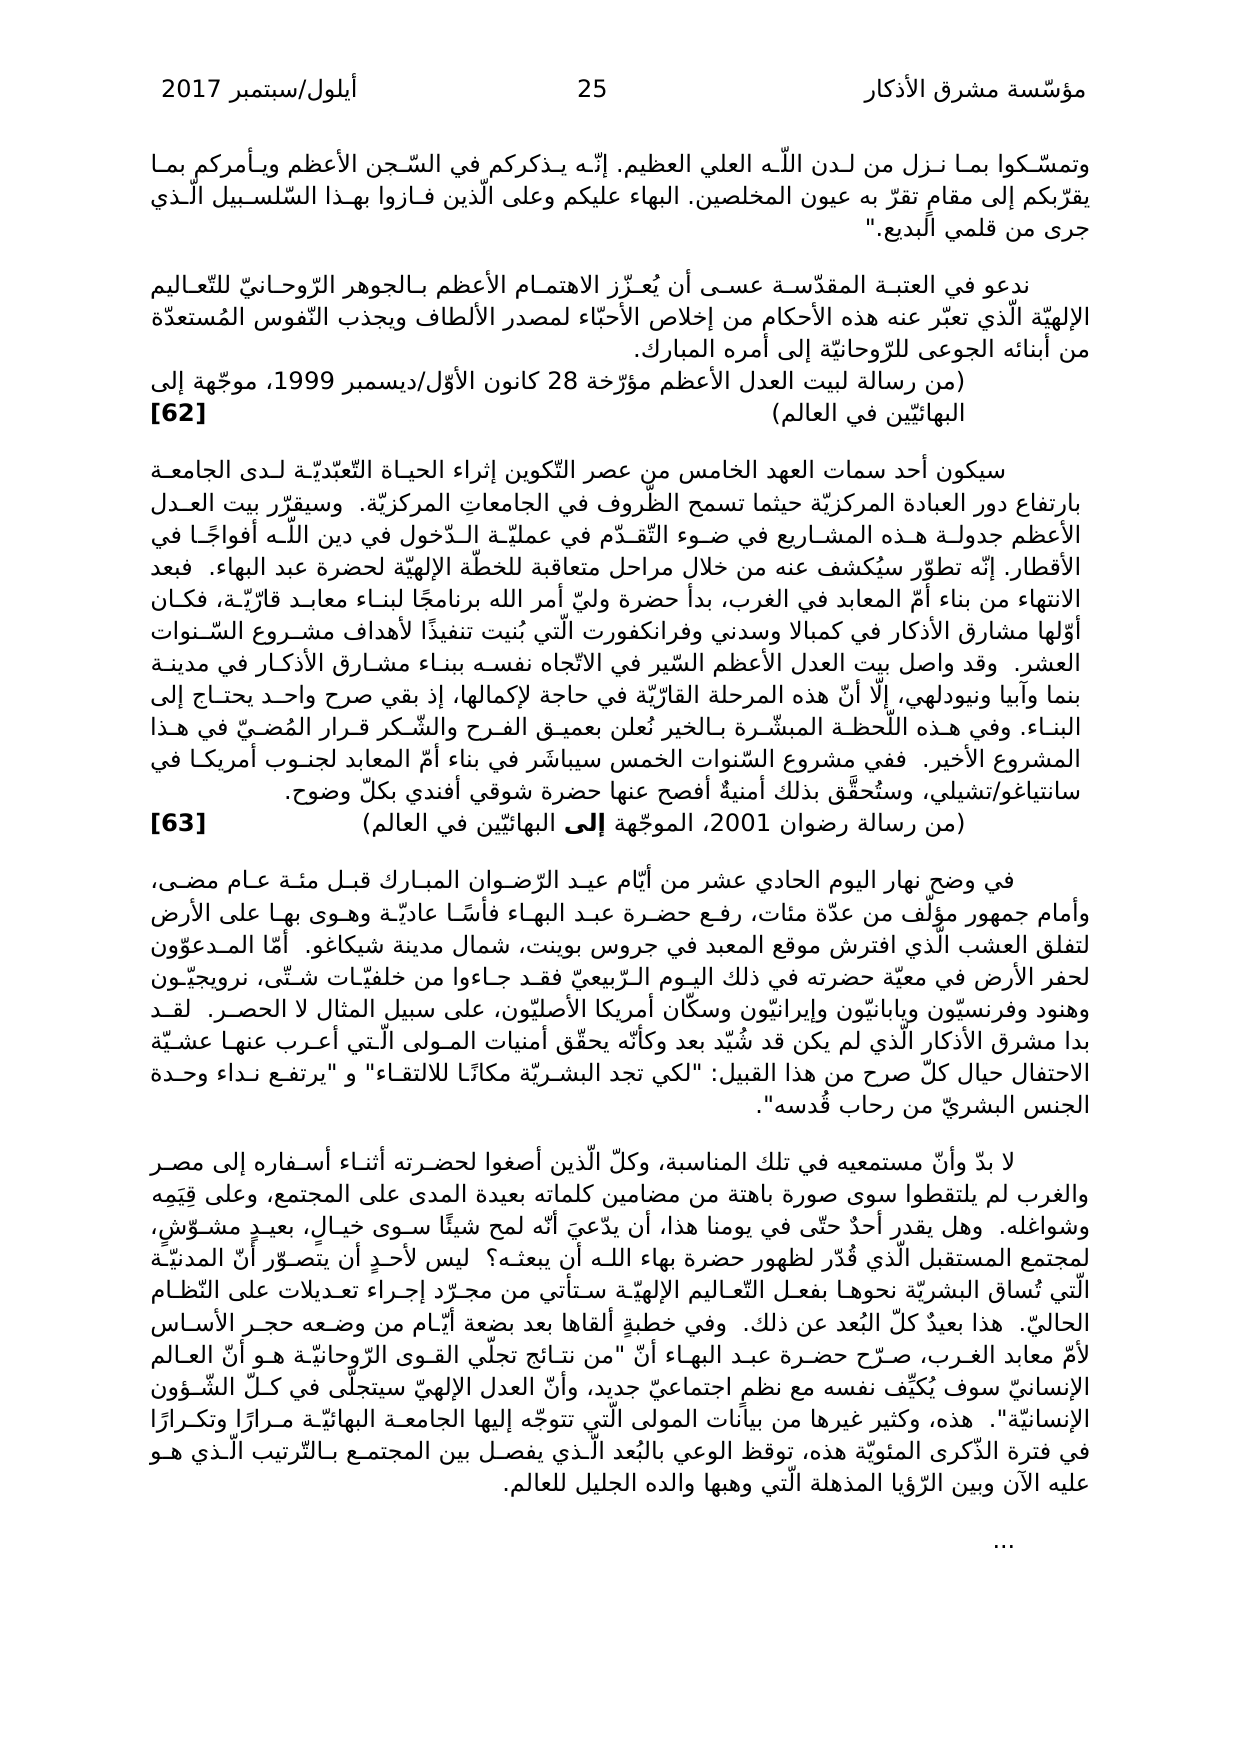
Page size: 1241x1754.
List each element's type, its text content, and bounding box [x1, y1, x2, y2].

text ... [150, 1526, 1090, 1554]
text سيكون أحد سمات العهد الخامس من عصر التّكوين إثراء الحياة التّعبّديّة لدى الجامعة بارتفاع دور العبادة المركزيّة حيثما تسمح الظّروف في الجامعاتِ المركزيّة. وسيقرّر بيت العدل الأعظم جدولة هذه المشاريع في ضوء التّقدّم في عمليّة الدّخول في دين اللّه أفواجًا في الأقطار. إنّه تطوّر سيُكشف عنه من خلال مراحل متعاقبة للخطّة الإلهيّة لحضرة عبد البهاء. فبعد الانتهاء من بناء أمّ المعابد في الغرب، بدأ حضرة وليّ أمر الله برنامجًا لبناء معابد قارّيّة، فكان أوّلها مشارق الأذكار في كمبالا وسدني وفرانكفورت الّتي بُنيت تنفيذًا لأهداف مشروع السّنوات العشر. وقد واصل بيت العدل الأعظم السّير في الاتّجاه نفسه ببناء مشارق الأذكار في مدينة بنما وآبيا ونيودلهي، إلّا أنّ هذه المرحلة القارّيّة في حاجة لإكمالها، إذ بقي صرح واحد يحتاج إلى البناء. وفي هذه اللّحظة المبشّرة بالخير نُعلن بعميق الفرح والشّكر قرار المُضيّ في هذا المشروع الأخير. ففي مشروع السّنوات الخمس سيباشَر في بناء أمّ المعابد لجنوب أمريكا في سانتياغو/تشيلي، وستُحقَّق بذلك أمنيةٌ أفصح عنها حضرة شوقي أفندي بكلّ وضوح. [150, 457, 1081, 805]
text (من رسالة لبيت العدل الأعظم مؤرّخة 28 كانون الأوّل/ديسمبر 1999، موجّهة إلى البهائيّين في العالم) [62] [150, 367, 966, 427]
text في وضح نهار اليوم الحادي عشر من أيّام عيد الرّضوان المبارك قبل مئة عام مضى، وأمام جمهور مؤلّف من عدّة مئات، رفع حضرة عبد البهاء فأسًا عاديّة وهوى بها على الأرض لتفلق العشب الّذي افترش موقع المعبد في جروس بوينت، شمال مدينة شيكاغو. أمّا المدعوّون لحفر الأرض في معيّة حضرته في ذلك اليوم الرّبيعيّ فقد جاءوا من خلفيّات شتّى، نرويجيّون وهنود وفرنسيّون ويابانيّون وإيرانيّون وسكّان أمريكا الأصليّون، على سبيل المثال لا الحصر. لقد بدا مشرق الأذكار الّذي لم يكن قد شُيّد بعد وكأنّه يحقّق أمنيات المولى الّتي أعرب عنها عشيّة الاحتفال حيال كلّ صرح من هذا القبيل: "لكي تجد البشريّة مكانًا للالتقاء" و "يرتفع نداء وحدة الجنس البشريّ من رحاب قُدسه". [150, 867, 1090, 1119]
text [150, 150, 1090, 242]
text (من رسالة رضوان 2001، الموجّهة إلى البهائيّين في العالم) [63] [150, 809, 966, 837]
text ندعو في العتبة المقدّسة عسى أن يُعزّز الاهتمام الأعظم بالجوهر الرّوحانيّ للتّعاليم الإلهيّة الّذي تعبّر عنه هذه الأحكام من إخلاص الأحبّاء لمصدر الألطاف ويجذب النّفوس المُستعدّة من أبنائه الجوعى للرّوحانيّة إلى أمره المبارك. [150, 271, 1090, 363]
text لا بدّ وأنّ مستمعيه في تلك المناسبة، وكلّ الّذين أصغوا لحضرته أثناء أسفاره إلى مصر والغرب لم يلتقطوا سوى صورة باهتة من مضامين كلماته بعيدة المدى على المجتمع، وعلى قِيَمِه وشواغله. وهل يقدر أحدٌ حتّى في يومنا هذا، أن يدّعيَ أنّه لمح شيئًا سوى خيالٍ، بعيدٍ مشوّشٍ، لمجتمع المستقبل الّذي قُدّر لظهور حضرة بهاء الله أن يبعثه؟ ليس لأحدٍ أن يتصوّر أنّ المدنيّة الّتي تُساق البشريّة نحوها بفعل التّعاليم الإلهيّة ستأتي من مجرّد إجراء تعديلات على النّظام الحاليّ. هذا بعيدٌ كلّ البُعد عن ذلك. وفي خطبةٍ ألقاها بعد بضعة أيّام من وضعه حجر الأساس لأمّ معابد الغرب، صرّح حضرة عبد البهاء أنّ "من نتائج تجلّي القوى الرّوحانيّة هو أنّ العالم الإنسانيّ سوف يُكيِّف نفسه مع نظمٍ اجتماعيّ جديد، وأنّ العدل الإلهيّ سيتجلّى في كلّ الشّؤون الإنسانيّة". هذه، وكثير غيرها من بيانات المولى الّتي تتوجّه إليها الجامعة البهائيّة مرارًا وتكرارًا في فترة الذّكرى المئويّة هذه، توقظ الوعي بالبُعد الّذي يفصل بين المجتمع بالتّرتيب الّذي هو عليه الآن وبين الرّؤيا المذهلة الّتي وهبها والده الجليل للعالم. [150, 1148, 1090, 1497]
